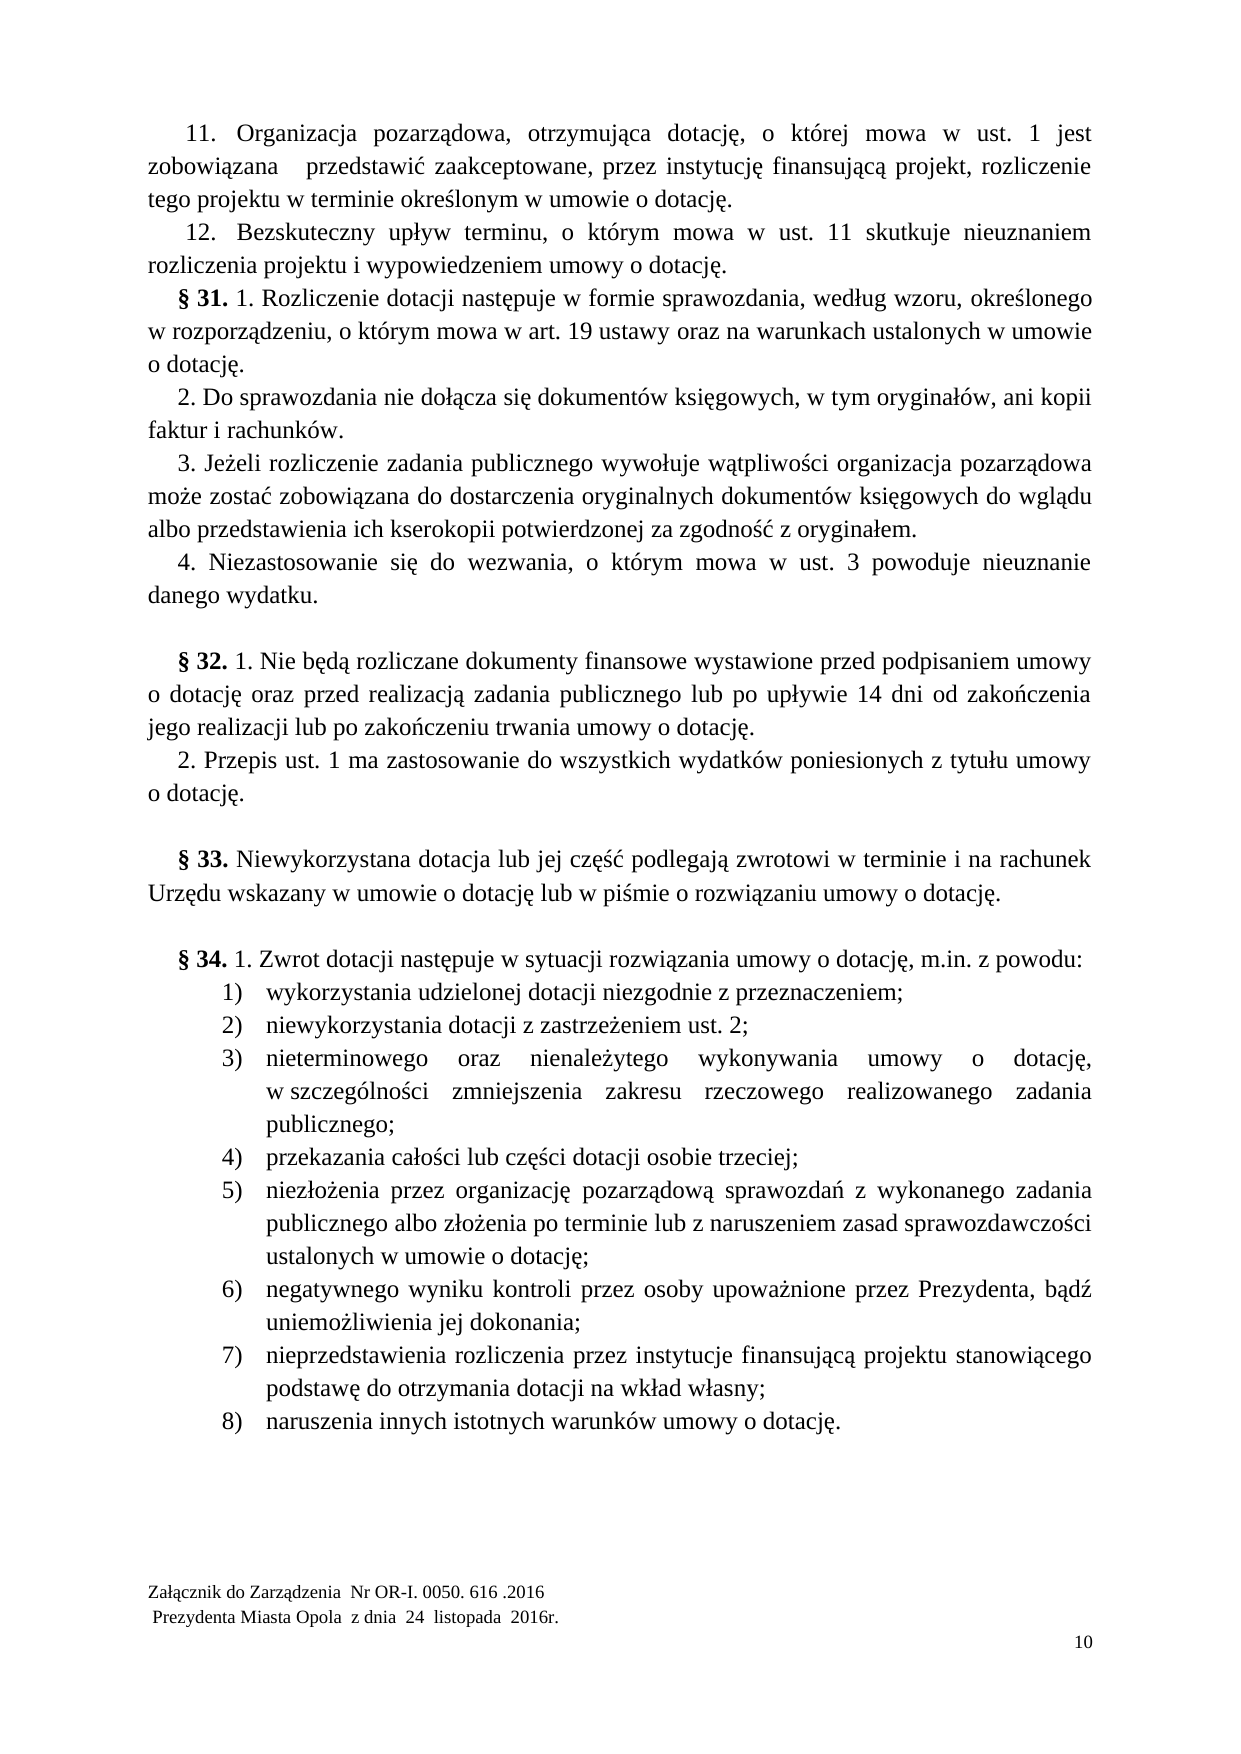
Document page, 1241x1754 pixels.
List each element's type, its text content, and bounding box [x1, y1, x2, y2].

list niewykorzystania dotacji z zastrzeżeniem ust. 2; [222, 1010, 1092, 1038]
list naruszenia innych istotnych warunków umowy o dotację. [222, 1406, 1092, 1435]
text § 33. Niewykorzystana dotacja lub jej część podlegają zwrotowi w terminie i na rachunek Urzędu wskazany w umowie o dotację lub w piśmie o rozwiązaniu umowy o dotację. [148, 844, 1092, 906]
list nieterminowego oraz nienależytego wykonywania umowy o dotację, w szczególności zmniejszenia zakresu rzeczowego realizowanego zadania publicznego; [222, 1043, 1092, 1137]
text 3. Jeżeli rozliczenie zadania publicznego wywołuje wątpliwości organizacja pozarządowa może zostać zobowiązana do dostarczenia oryginalnych dokumentów księgowych do wglądu albo przedstawienia ich kserokopii potwierdzonej za zgodność z oryginałem. [148, 448, 1092, 543]
list przekazania całości lub części dotacji osobie trzeciej; [222, 1142, 1092, 1171]
text § 32. 1. Nie będą rozliczane dokumenty finansowe wystawione przed podpisaniem umowy o dotację oraz przed realizacją zadania publicznego lub po upływie 14 dni od zakończenia jego realizacji lub po zakończeniu trwania umowy o dotację. [148, 646, 1092, 741]
text 4. Niezastosowanie się do wezwania, o którym mowa w ust. 3 powoduje nieuznanie danego wydatku. [148, 547, 1092, 609]
list Bezskuteczny upływ terminu, o którym mowa w ust. 11 skutkuje nieuznaniem rozliczenia projektu i wypowiedzeniem umowy o dotację. [148, 217, 1092, 279]
text § 31. 1. Rozliczenie dotacji następuje w formie sprawozdania, według wzoru, określonego w rozporządzeniu, o którym mowa w art. 19 ustawy oraz na warunkach ustalonych w umowie o dotację. [148, 283, 1092, 378]
text § 34. 1. Zwrot dotacji następuje w sytuacji rozwiązania umowy o dotację, m.in. z powodu: [148, 944, 1092, 972]
text 2. Do sprawozdania nie dołącza się dokumentów księgowych, w tym oryginałów, ani kopii faktur i rachunków. [148, 382, 1092, 444]
text 2. Przepis ust. 1 ma zastosowanie do wszystkich wydatków poniesionych z tytułu umowy o dotację. [148, 746, 1092, 807]
list niezłożenia przez organizację pozarządową sprawozdań z wykonanego zadania publicznego albo złożenia po terminie lub z naruszeniem zasad sprawozdawczości ustalonych w umowie o dotację; [222, 1175, 1092, 1269]
list wykorzystania udzielonej dotacji niezgodnie z przeznaczeniem; [222, 977, 1092, 1005]
list nieprzedstawienia rozliczenia przez instytucje finansującą projektu stanowiącego podstawę do otrzymania dotacji na wkład własny; [222, 1340, 1092, 1402]
list negatywnego wyniku kontroli przez osoby upoważnione przez Prezydenta, bądź uniemożliwienia jej dokonania; [222, 1274, 1092, 1336]
list Organizacja pozarządowa, otrzymująca dotację, o której mowa w ust. 1 jest zobowiązana przedstawić zaakceptowane, przez instytucję finansującą projekt, rozliczenie tego projektu w terminie określonym w umowie o dotację. [148, 118, 1092, 213]
